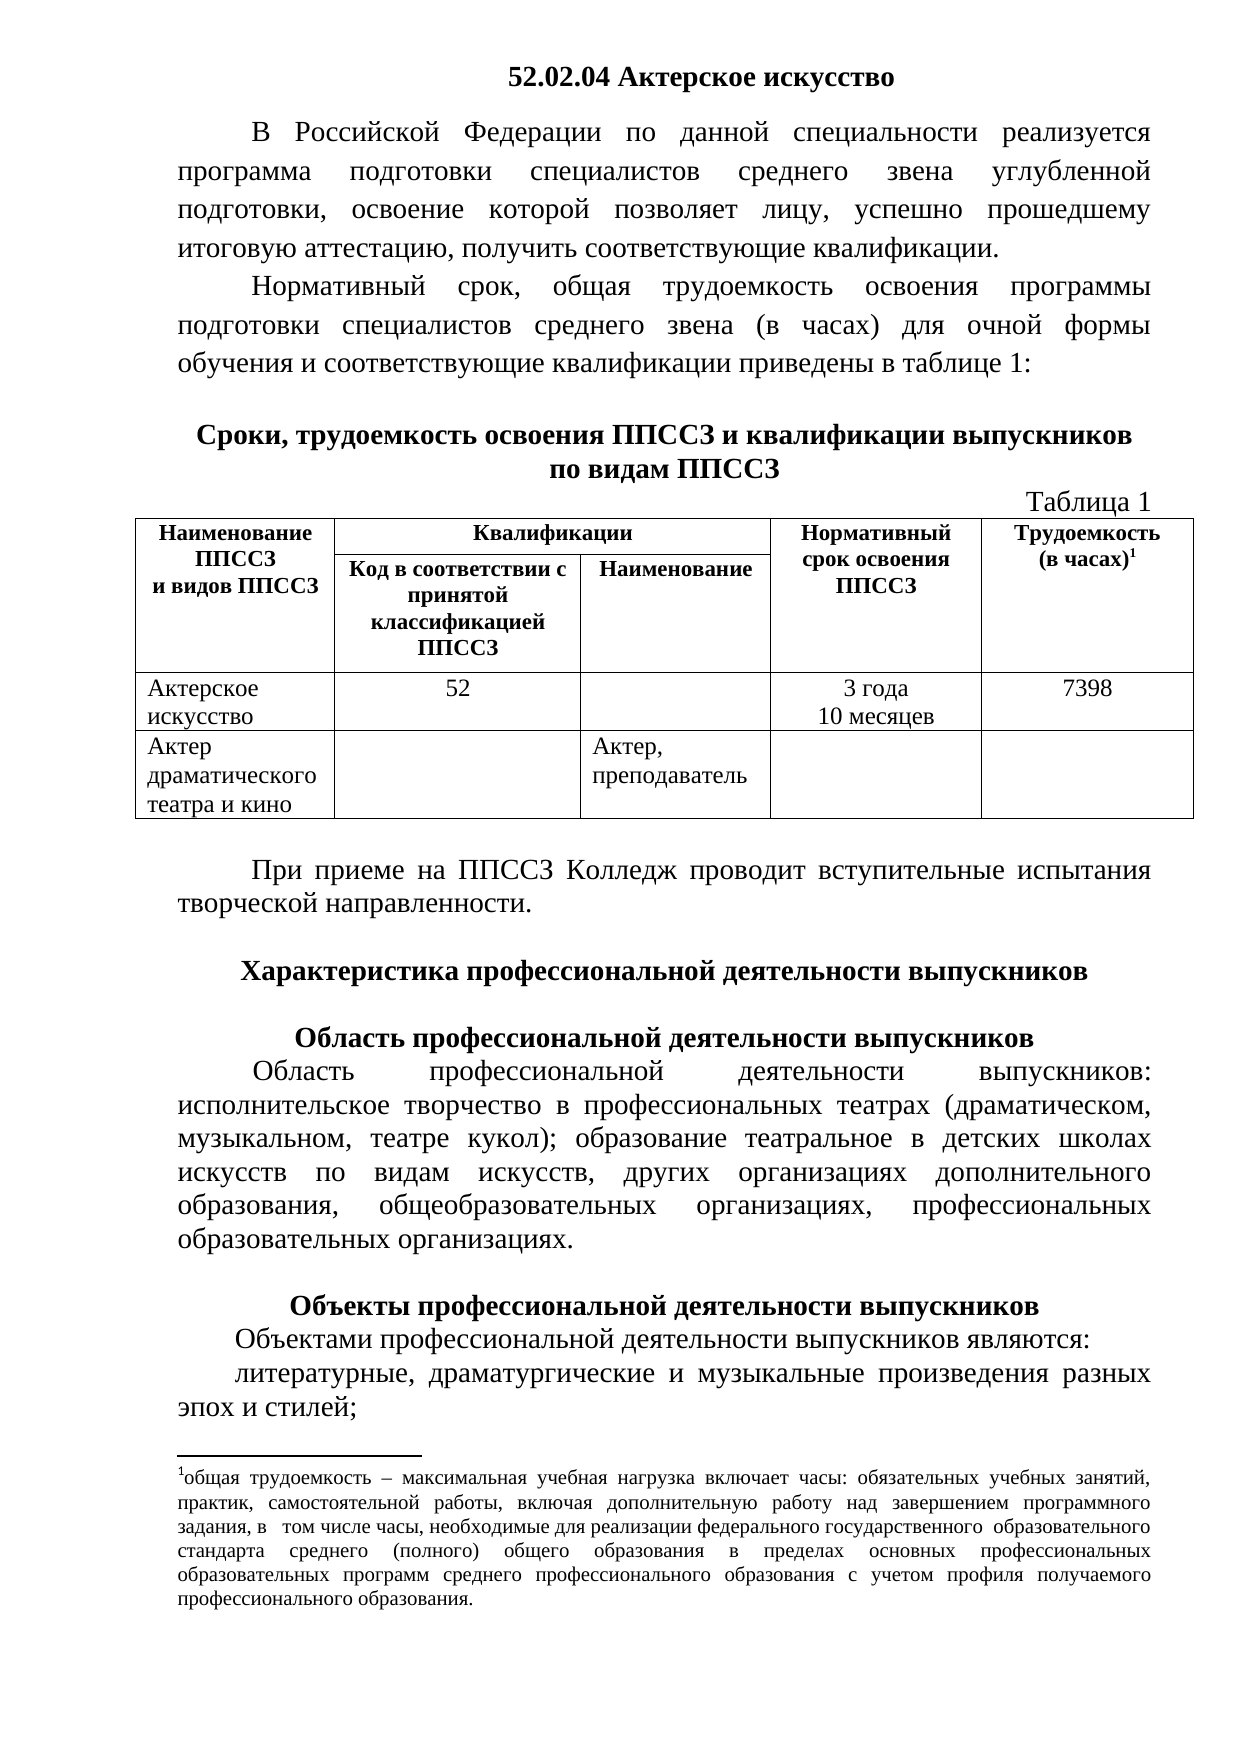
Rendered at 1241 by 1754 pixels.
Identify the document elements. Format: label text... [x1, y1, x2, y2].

text Сроки, трудоемкость освоения ППССЗ и квалификации выпускников [177, 417, 1152, 451]
table_cell Код в соответствии с принятой классификацией ППССЗ [335, 555, 580, 672]
text Объекты профессиональной деятельности выпускников [177, 1288, 1152, 1322]
table_header Трудоемкость (в часах) [982, 519, 1193, 672]
text При приеме на ППССЗ Колледж проводит вступительные испытания творческой направленности. [177, 852, 1152, 919]
table_cell 52 [335, 673, 580, 730]
table_header Квалификации [335, 519, 770, 554]
text 52.02.04 Актерское искусство [177, 59, 1152, 93]
text Таблица 1 [177, 484, 1152, 518]
table_cell [581, 673, 770, 730]
table_cell 7398 [982, 673, 1193, 730]
table_header Нормативный срок освоения ППССЗ [771, 519, 981, 672]
table_header Наименование ППССЗ и видов ППССЗ [136, 519, 334, 672]
table_cell Актерское искусство [136, 673, 334, 730]
table_cell [335, 731, 580, 817]
text Область профессиональной деятельности выпускников [177, 1020, 1152, 1053]
table_cell Актер драматического театра и кино [136, 731, 334, 817]
text В Российской Федерации по данной специальности реализуется программа подготовки специалистов среднего звена углубленной подготовки, освоение которой позволяет лицу, успешно прошедшему итоговую аттестацию, получить соответствующие квалификации. [177, 114, 1152, 263]
table_cell [982, 731, 1193, 817]
text по видам ППССЗ [177, 451, 1152, 484]
text литературные, драматургические и музыкальные произведения разных эпох и стилей; [177, 1355, 1152, 1422]
table_cell Актер, преподаватель [581, 731, 770, 817]
text Объектами профессиональной деятельности выпускников являются: [177, 1322, 1152, 1355]
table_cell Наименование [581, 555, 770, 672]
text Область профессиональной деятельности выпускников: исполнительское творчество в профессиональных театрах (драматическом, музыкальном, театре кукол); образование театральное в детских школах искусств по видам искусств, других организациях дополнительного образования, общеобразовательных организациях, профессиональных образовательных организациях. [177, 1053, 1152, 1254]
table_cell [771, 731, 981, 817]
text Характеристика профессиональной деятельности выпускников [177, 953, 1152, 986]
table_cell 3 года 10 месяцев [771, 673, 981, 730]
text Нормативный срок, общая трудоемкость освоения программы подготовки специалистов среднего звена (в часах) для очной формы обучения и соответствующие квалификации приведены в таблице 1: [177, 268, 1152, 379]
